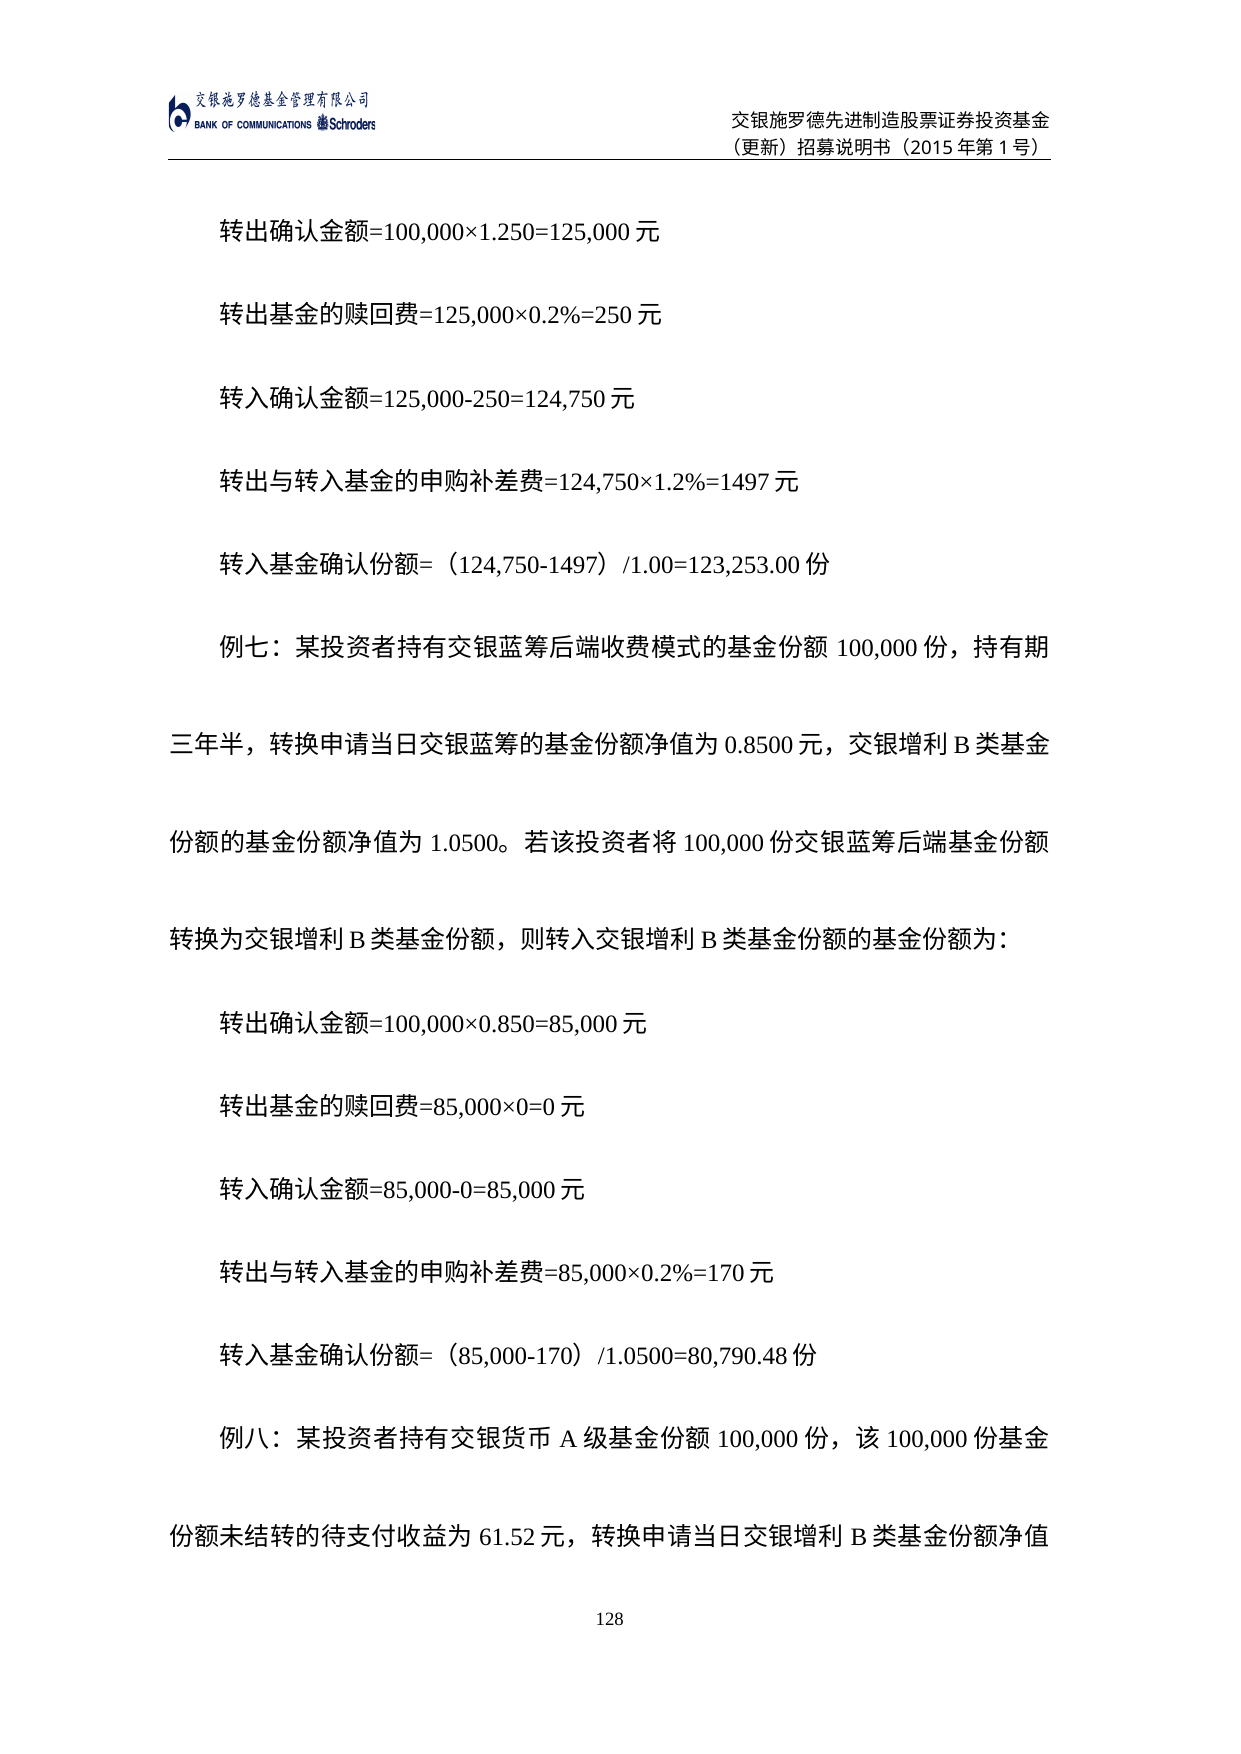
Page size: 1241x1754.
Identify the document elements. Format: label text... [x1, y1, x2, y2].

text 转入确认金额=125,000-250=124,750元 [169, 364, 1050, 429]
text 转出基金的赎回费=85,000×0=0元 [169, 1072, 1050, 1137]
text 转出与转入基金的申购补差费=124,750×1.2%=1497元 [169, 447, 1050, 512]
picture [168, 91, 376, 132]
text 转出基金的赎回费=125,000×0.2%=250元 [169, 281, 1050, 346]
text 例七：某投资者持有交银蓝筹后端收费模式的基金份额100,000份，持有期三年半，转换申请当日交银蓝筹的基金份额净值为0.8500元，交银增利B类基金份额的基金份额净值为1.0500。若该投资者将100,000份交银蓝筹后端基金份额转换为交银增利B类基金份额，则转入交银增利B类基金份额的基金份额为： [169, 613, 1050, 971]
text 转入确认金额=85,000-0=85,000元 [169, 1155, 1050, 1220]
text 转入基金确认份额=（124,750-1497）/1.00=123,253.00份 [169, 530, 1050, 595]
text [169, 1404, 1050, 1567]
text 转入基金确认份额=（85,000-170）/1.0500=80,790.48份 [169, 1321, 1050, 1386]
text 转出与转入基金的申购补差费=85,000×0.2%=170元 [169, 1238, 1050, 1303]
text 转出确认金额=100,000×0.850=85,000元 [169, 989, 1050, 1054]
text 转出确认金额=100,000×1.250=125,000元 [169, 197, 1050, 262]
